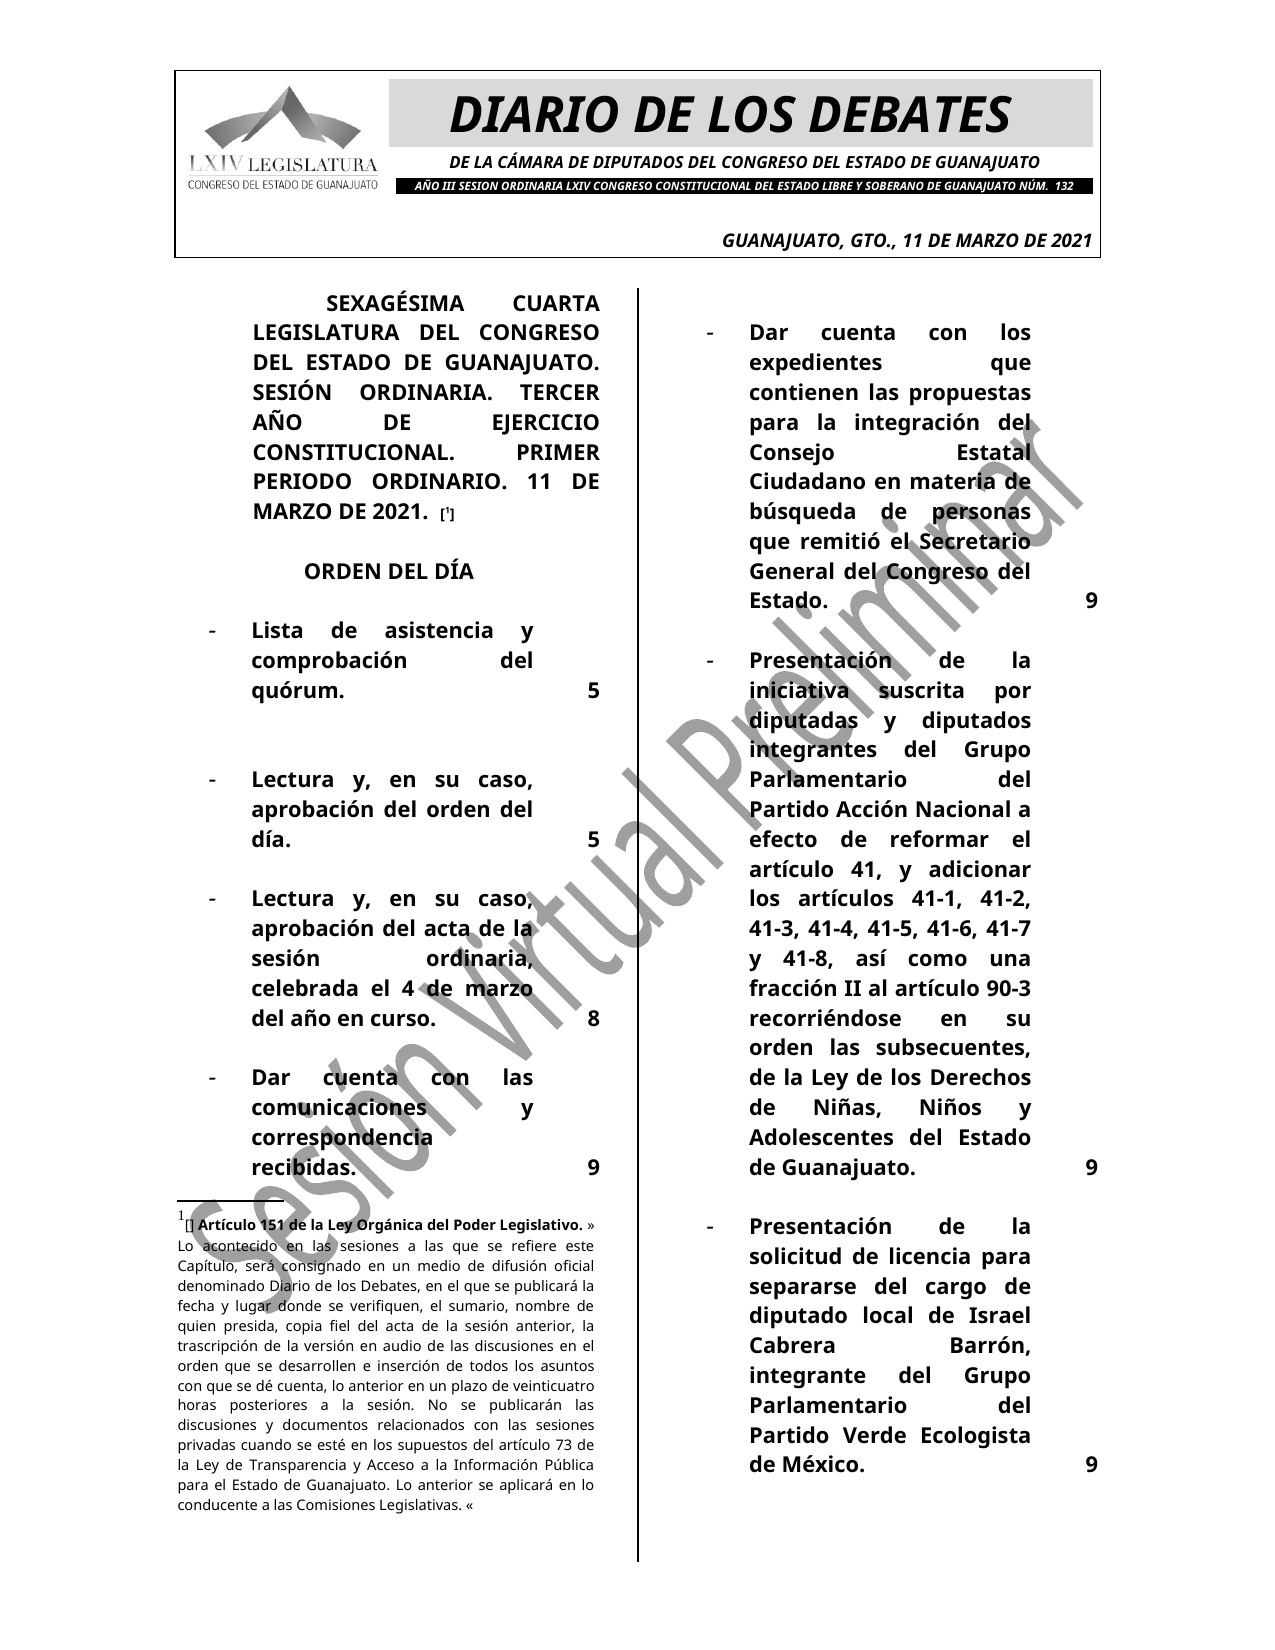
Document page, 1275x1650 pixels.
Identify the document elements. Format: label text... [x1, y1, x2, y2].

list Lista de asistencia y comprobación del quórum. 5 [207, 615, 533, 734]
list Lectura y, en su caso, aprobación del acta de la sesión ordinaria, celebrada el 4 de marzo del año en curso. 8 [207, 883, 533, 1032]
list Presentación de la solicitud de licencia para separarse del cargo de diputado local de Israel Cabrera Barrón, integrante del Grupo Parlamentario del Partido Verde Ecologista de México. 9 [704, 1211, 1031, 1479]
list Lectura y, en su caso, aprobación del orden del día. 5 [207, 764, 533, 854]
list Dar cuenta con los expedientes que contienen las propuestas para la integración del Consejo Estatal Ciudadano en materia de búsqueda de personas que remitió el Secretario General del Congreso del Estado. 9 [704, 317, 1031, 615]
list Dar cuenta con las comunicaciones y correspondencia recibidas. 9 [207, 1062, 533, 1181]
picture [182, 71, 389, 212]
list Presentación de la iniciativa suscrita por diputadas y diputados integrantes del Grupo Parlamentario del Partido Acción Nacional a efecto de reformar el artículo 41, y adicionar los artículos 41-1, 41-2, 41-3, 41-4, 41-5, 41-6, 41-7 y 41-8, así como una fracción II al artículo 90-3 recorriéndose en su orden las subsecuentes, de la Ley de los Derechos de Niñas, Niños y Adolescentes del Estado de Guanajuato. 9 [704, 645, 1031, 1181]
text SEXAGÉSIMA CUARTA LEGISLATURA DEL CONGRESO DEL ESTADO DE GUANAJUATO. SESIÓN ORDINARIA. TERCER AÑO DE EJERCICIO CONSTITUCIONAL. PRIMER PERIODO ORDINARIO. 11 DE MARZO DE 2021. [] [252, 288, 600, 526]
text ORDEN DEL DÍA [177, 556, 600, 586]
